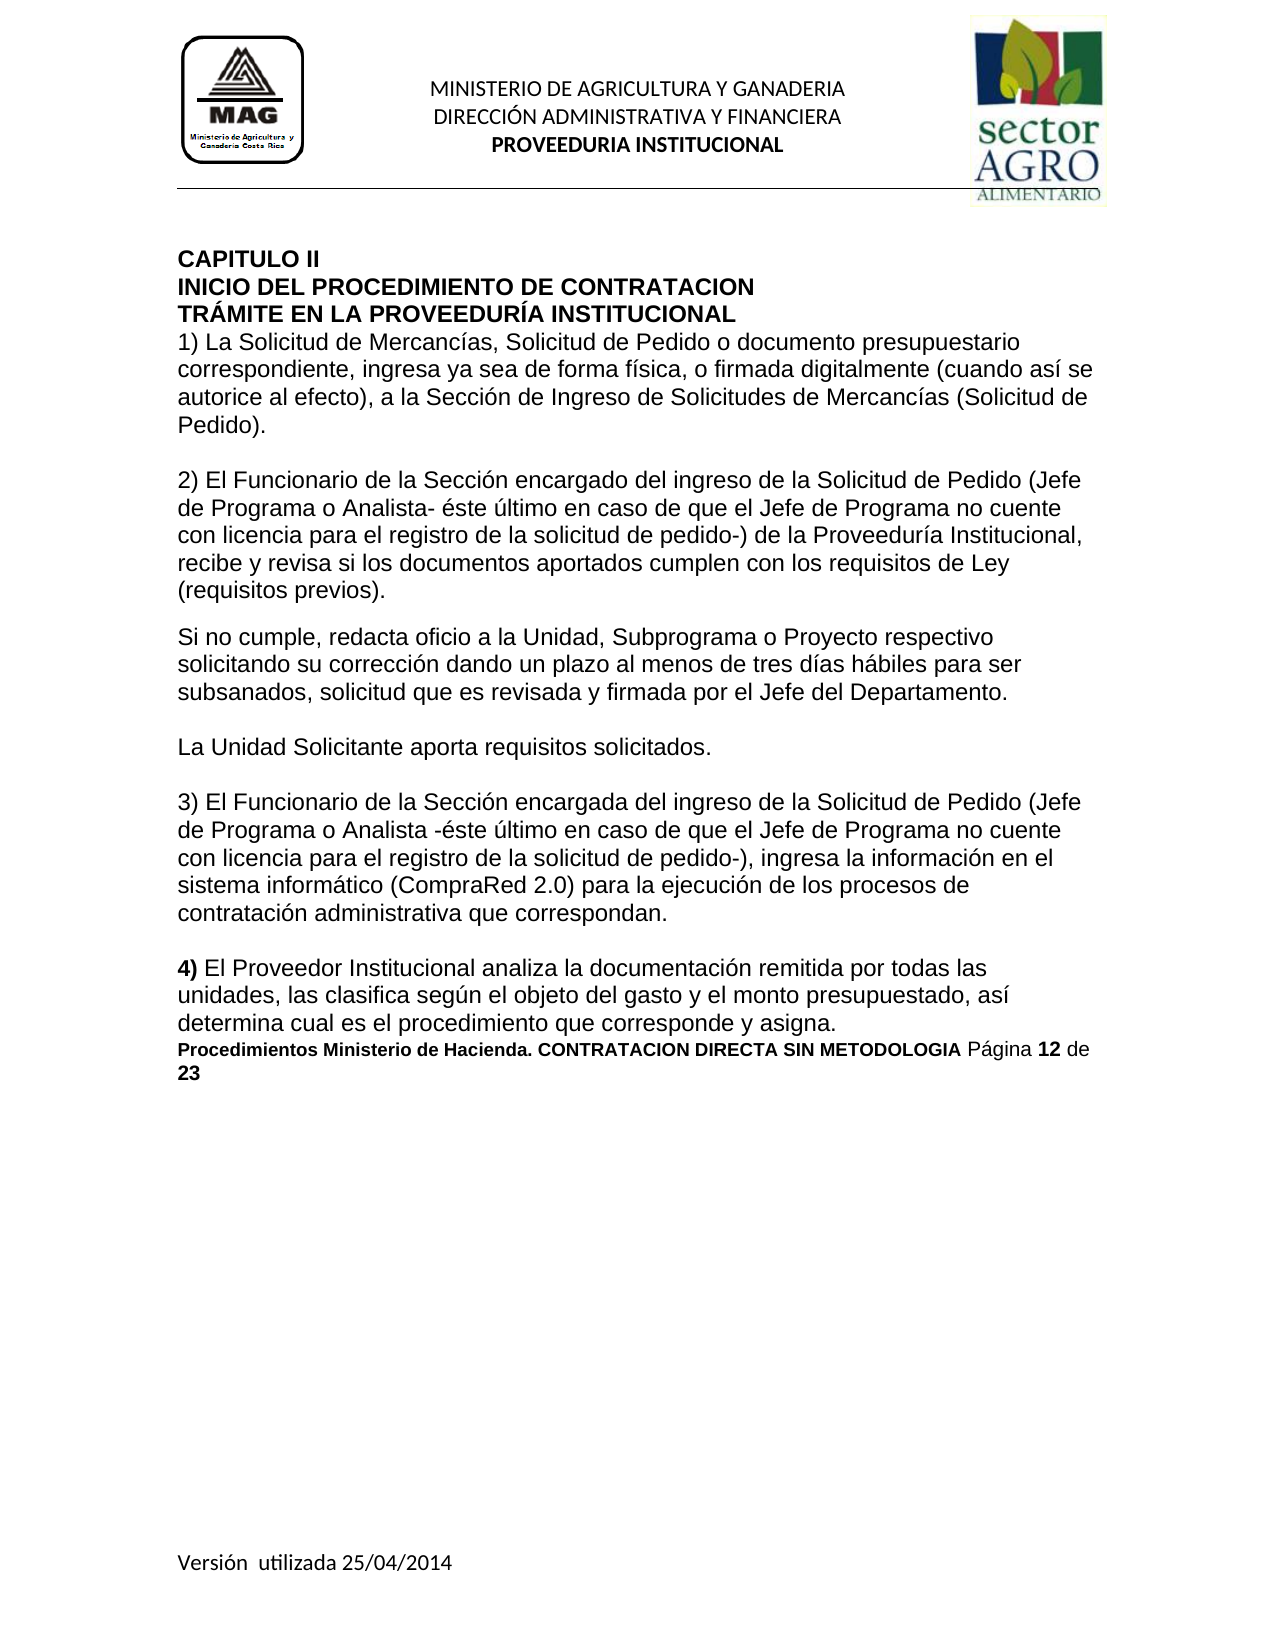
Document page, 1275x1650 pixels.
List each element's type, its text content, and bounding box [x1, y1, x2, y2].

text Si no cumple, redacta oficio a la Unidad, Subprograma o Proyecto respectivo solicitando su corrección dando un plazo al menos de tres días hábiles para ser subsanados, solicitud que es revisada y firmada por el Jefe del Departamento. [177, 623, 1098, 705]
picture [177, 29, 309, 164]
text 1) La Solicitud de Mercancías, Solicitud de Pedido o documento presupuestario correspondiente, ingresa ya sea de forma física, o firmada digitalmente (cuando así se autorice al efecto), a la Sección de Ingreso de Solicitudes de Mercancías (Solicitud de Pedido). [177, 328, 1098, 438]
text CAPITULO II [177, 245, 1098, 273]
text Procedimientos Ministerio de Hacienda. CONTRATACION DIRECTA SIN METODOLOGIA Página 12 de 23 [177, 1037, 1098, 1084]
text 4) El Proveedor Institucional analiza la documentación remitida por todas las unidades, las clasifica según el objeto del gasto y el monto presupuestado, así determina cual es el procedimiento que corresponde y asigna. [177, 954, 1098, 1037]
text 3) El Funcionario de la Sección encargada del ingreso de la Solicitud de Pedido (Jefe de Programa o Analista -éste último en caso de que el Jefe de Programa no cuente con licencia para el registro de la solicitud de pedido-), ingresa la información en el sistema informático (CompraRed 2.0) para la ejecución de los procesos de contratación administrativa que correspondan. [177, 788, 1098, 926]
text La Unidad Solicitante aporta requisitos solicitados. [177, 733, 1098, 761]
text 2) El Funcionario de la Sección encargado del ingreso de la Solicitud de Pedido (Jefe de Programa o Analista- éste último en caso de que el Jefe de Programa no cuente con licencia para el registro de la solicitud de pedido-) de la Proveeduría Institucional, recibe y revisa si los documentos aportados cumplen con los requisitos de Ley (requisitos previos). [177, 466, 1098, 604]
picture [970, 15, 1107, 207]
text INICIO DEL PROCEDIMIENTO DE CONTRATACION [177, 273, 1098, 300]
text TRÁMITE EN LA PROVEEDURÍA INSTITUCIONAL [177, 300, 1098, 328]
